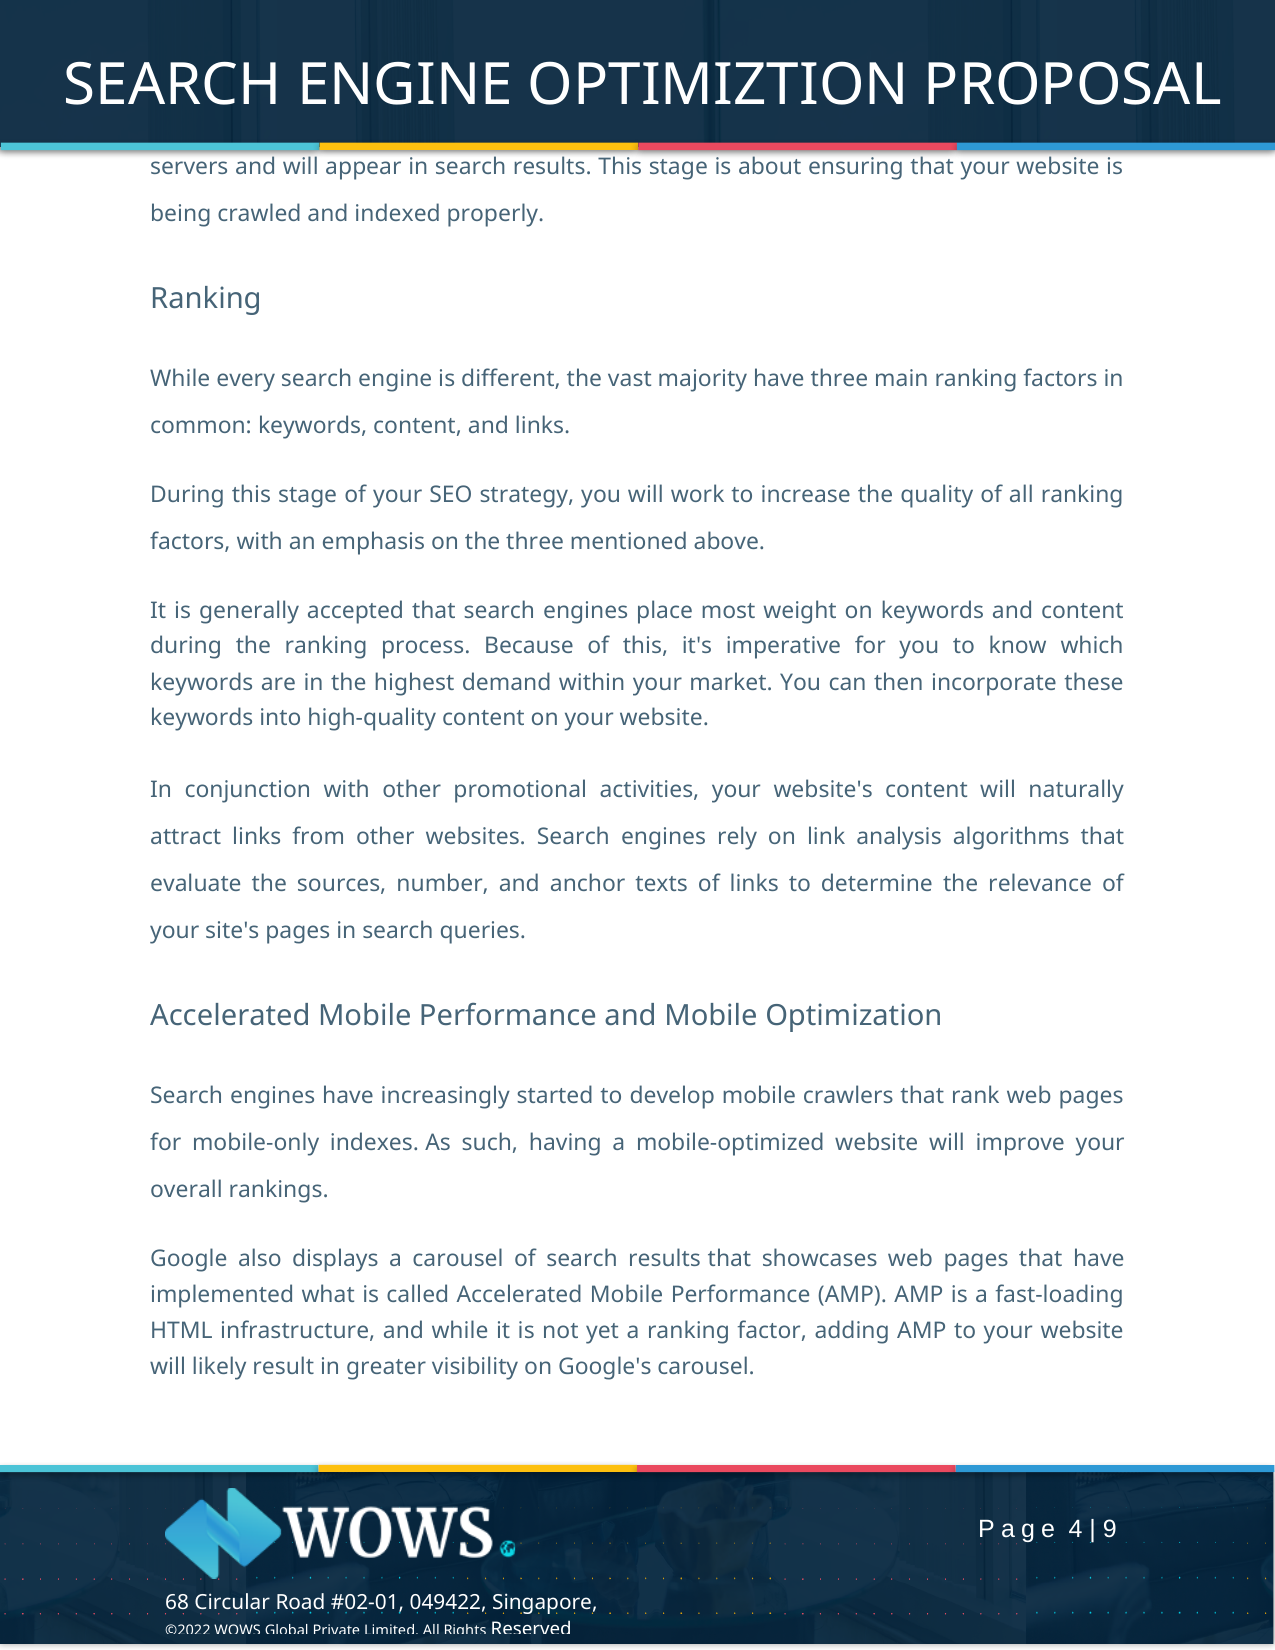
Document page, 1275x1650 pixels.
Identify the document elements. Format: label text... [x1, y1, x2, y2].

text Google also displays a carousel of search results that showcases web pages that have implemented what is called Accelerated Mobile Performance (AMP). AMP is a fast-loading HTML infrastructure, and while it is not yet a ranking factor, adding AMP to your website will likely result in greater visibility on Google's carousel. [150, 1242, 1125, 1381]
text During this stage of your SEO strategy, you will work to increase the quality of all ranking factors, with an emphasis on the three mentioned above. [150, 478, 1125, 556]
subtitle Accelerated Mobile Performance and Mobile Optimization [150, 994, 1125, 1034]
text Search engines have increasingly started to develop mobile crawlers that rank web pages for mobile-only indexes. As such, having a mobile-optimized website will improve your overall rankings. [150, 1079, 1125, 1204]
text In conjunction with other promotional activities, your website's content will naturally attract links from other websites. Search engines rely on link analysis algorithms that evaluate the sources, number, and anchor texts of links to determine the relevance of your site's pages in search queries. [150, 773, 1125, 945]
picture [0, 0, 1275, 142]
text While every search engine is different, the vast majority have three main ranking factors in common: keywords, content, and links. [150, 362, 1125, 440]
picture [0, 1472, 1274, 1644]
subtitle Ranking [150, 277, 1125, 317]
text It is generally accepted that search engines place most weight on keywords and content during the ranking process. Because of this, it's imperative for you to know which keywords are in the highest demand within your market. You can then incorporate these keywords into high-quality content on your website. [150, 593, 1125, 733]
